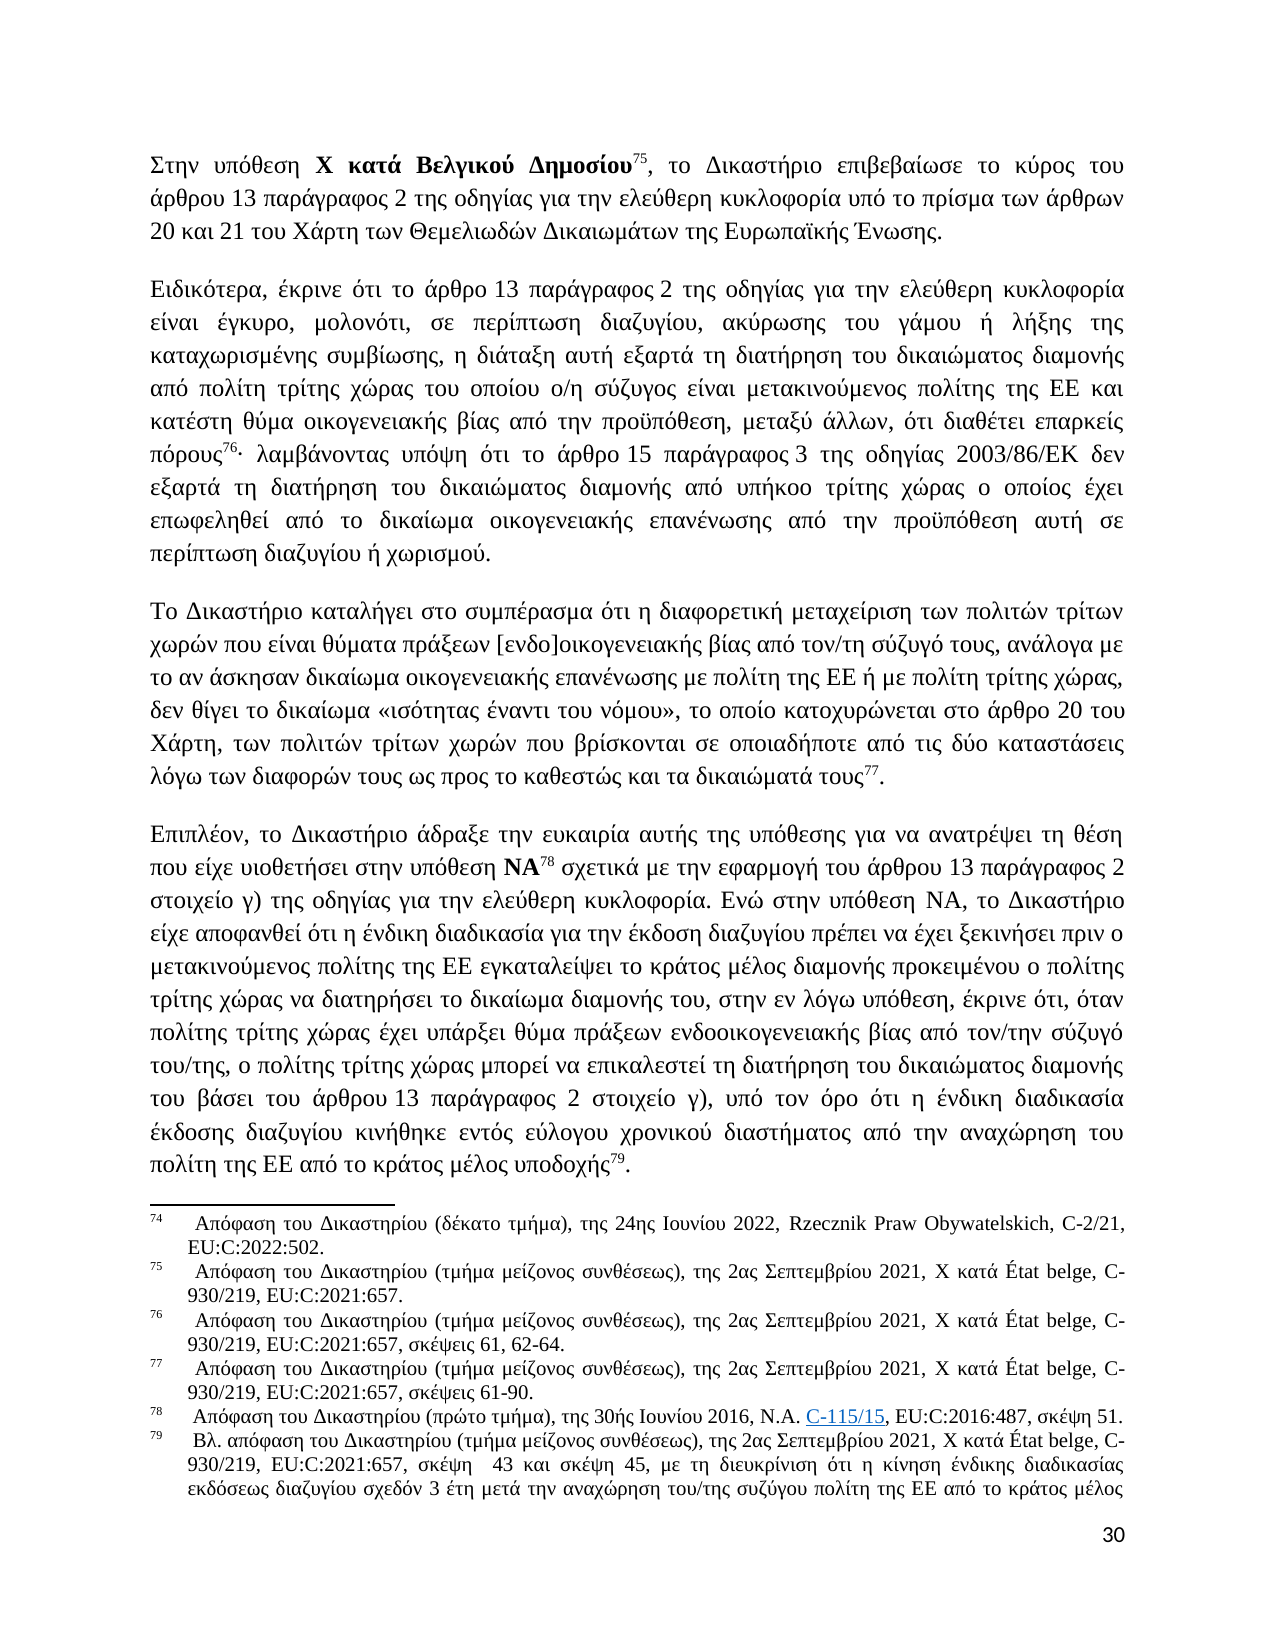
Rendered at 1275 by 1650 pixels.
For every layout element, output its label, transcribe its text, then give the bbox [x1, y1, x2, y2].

text Το Δικαστήριο καταλήγει στο συμπέρασμα ότι η διαφορετική μεταχείριση των πολιτών τρίτων χωρών που είναι θύματα πράξεων [ενδο]οικογενειακής βίας από τον/τη σύζυγό τους, ανάλογα με το αν άσκησαν δικαίωμα οικογενειακής επανένωσης με πολίτη της ΕΕ ή με πολίτη τρίτης χώρας, δεν θίγει το δικαίωμα «ισότητας έναντι του νόμου», το οποίο κατοχυρώνεται στο άρθρο 20 του Χάρτη, των πολιτών τρίτων χωρών που βρίσκονται σε οποιαδήποτε από τις δύο καταστάσεις λόγω των διαφορών τους ως προς το καθεστώς και τα δικαιώματά τους. [150, 596, 1125, 790]
text Επιπλέον, το Δικαστήριο άδραξε την ευκαιρία αυτής της υπόθεσης για να ανατρέψει τη θέση που είχε υιοθετήσει στην υπόθεση NA σχετικά με την εφαρμογή του άρθρου 13 παράγραφος 2 στοιχείο γ) της οδηγίας για την ελεύθερη κυκλοφορία. Ενώ στην υπόθεση NA, το Δικαστήριο είχε αποφανθεί ότι η ένδικη διαδικασία για την έκδοση διαζυγίου πρέπει να έχει ξεκινήσει πριν ο μετακινούμενος πολίτης της ΕΕ εγκαταλείψει το κράτος μέλος διαμονής προκειμένου ο πολίτης τρίτης χώρας να διατηρήσει το δικαίωμα διαμονής του, στην εν λόγω υπόθεση, έκρινε ότι, όταν πολίτης τρίτης χώρας έχει υπάρξει θύμα πράξεων ενδοοικογενειακής βίας από τον/την σύζυγό του/της, ο πολίτης τρίτης χώρας μπορεί να επικαλεστεί τη διατήρηση του δικαιώματος διαμονής του βάσει του άρθρου 13 παράγραφος 2 στοιχείο γ), υπό τον όρο ότι η ένδικη διαδικασία έκδοσης διαζυγίου κινήθηκε εντός εύλογου χρονικού διαστήματος από την αναχώρηση του πολίτη της ΕΕ από το κράτος μέλος υποδοχής. [150, 819, 1125, 1178]
text Στην υπόθεση X κατά Βελγικού Δημοσίου, το Δικαστήριο επιβεβαίωσε το κύρος του άρθρου 13 παράγραφος 2 της οδηγίας για την ελεύθερη κυκλοφορία υπό το πρίσμα των άρθρων 20 και 21 του Χάρτη των Θεμελιωδών Δικαιωμάτων της Ευρωπαϊκής Ένωσης. [150, 150, 1125, 245]
text Ειδικότερα, έκρινε ότι το άρθρο 13 παράγραφος 2 της οδηγίας για την ελεύθερη κυκλοφορία είναι έγκυρο, μολονότι, σε περίπτωση διαζυγίου, ακύρωσης του γάμου ή λήξης της καταχωρισμένης συμβίωσης, η διάταξη αυτή εξαρτά τη διατήρηση του δικαιώματος διαμονής από πολίτη τρίτης χώρας του οποίου ο/η σύζυγος είναι μετακινούμενος πολίτης της ΕΕ και κατέστη θύμα οικογενειακής βίας από την προϋπόθεση, μεταξύ άλλων, ότι διαθέτει επαρκείς πόρους· λαμβάνοντας υπόψη ότι το άρθρο 15 παράγραφος 3 της οδηγίας 2003/86/ΕΚ δεν εξαρτά τη διατήρηση του δικαιώματος διαμονής από υπήκοο τρίτης χώρας ο οποίος έχει επωφεληθεί από το δικαίωμα οικογενειακής επανένωσης από την προϋπόθεση αυτή σε περίπτωση διαζυγίου ή χωρισμού. [150, 274, 1125, 567]
